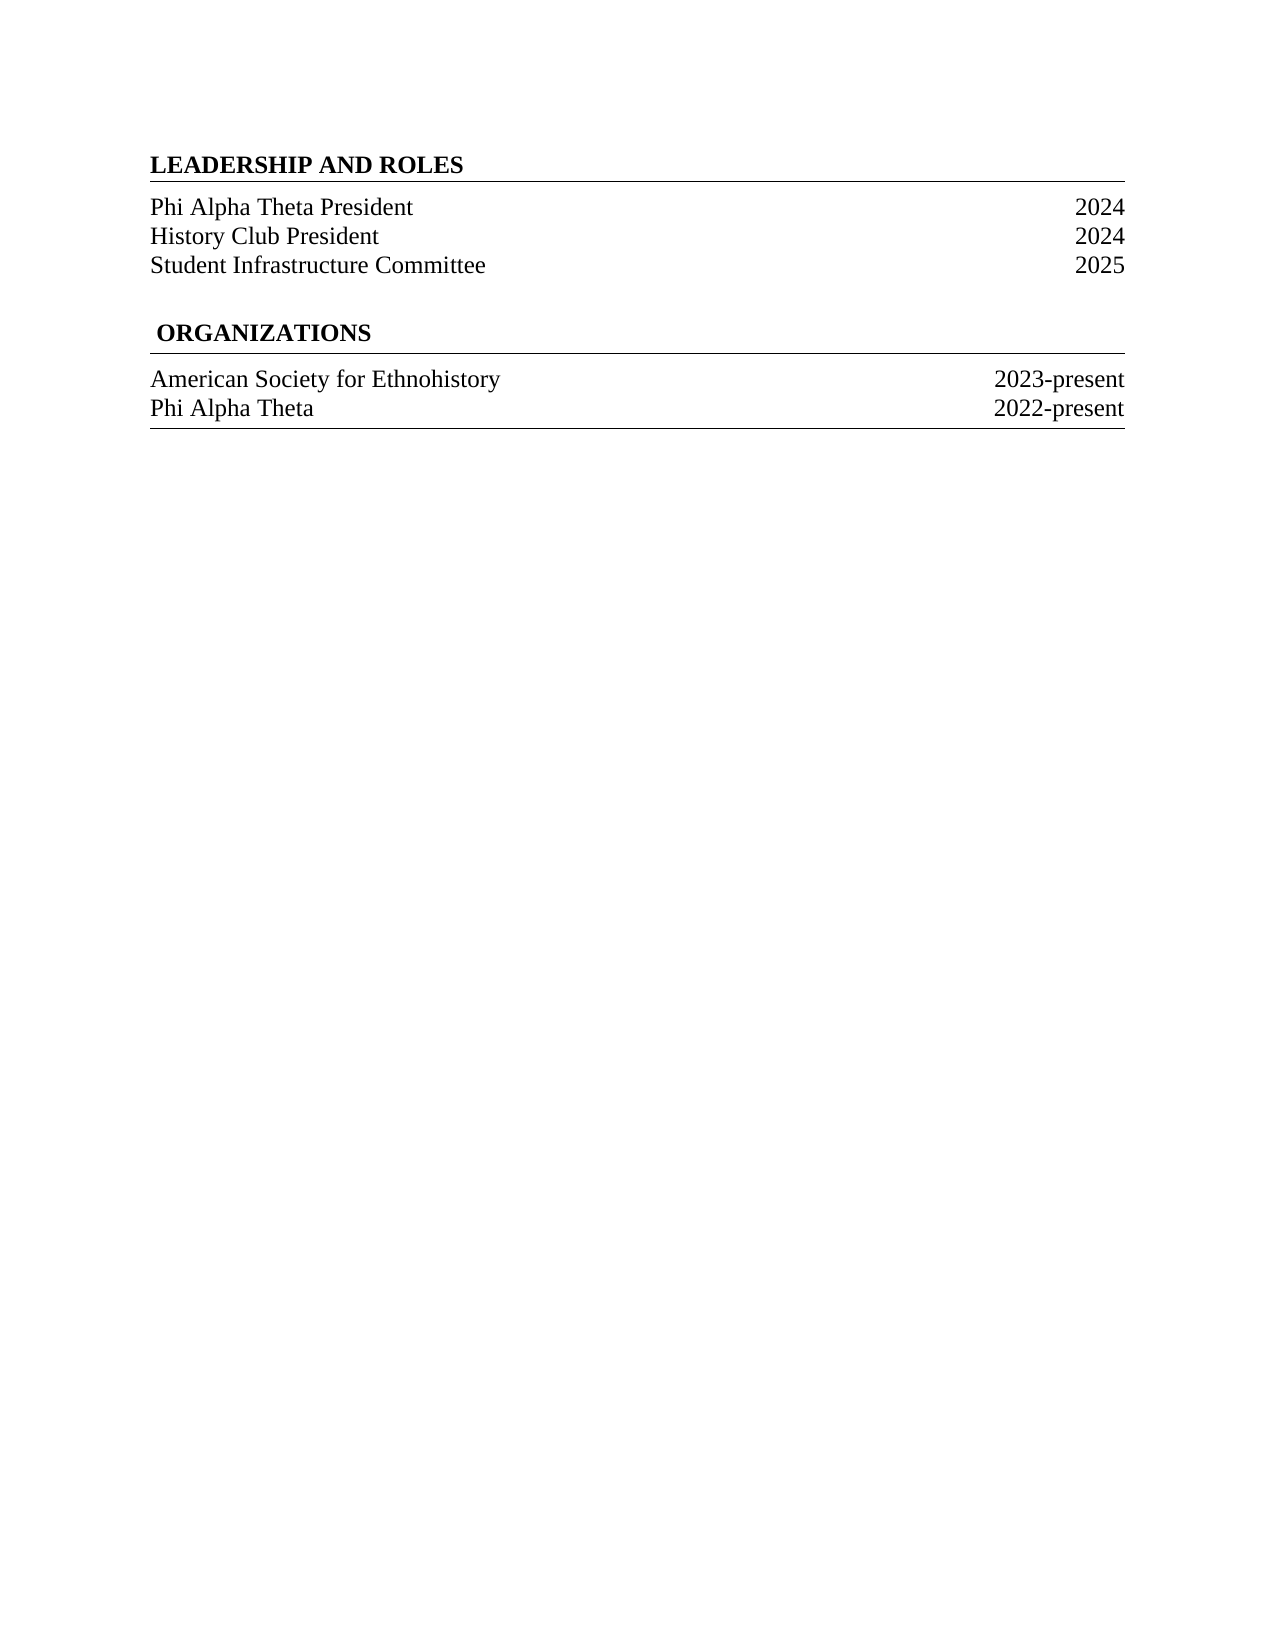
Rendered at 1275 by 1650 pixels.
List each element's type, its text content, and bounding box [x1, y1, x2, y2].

text ORGANIZATIONS [150, 318, 1125, 353]
text Phi Alpha Theta President 2024 [150, 192, 1125, 221]
text History Club President 2024 [150, 221, 1125, 250]
text Phi Alpha Theta 2022-present [150, 393, 1125, 428]
text Student Infrastructure Committee 2025 [150, 250, 1125, 279]
text American Society for Ethnohistory 2023-present [150, 364, 1125, 393]
text LEADERSHIP AND ROLES [150, 150, 1125, 181]
